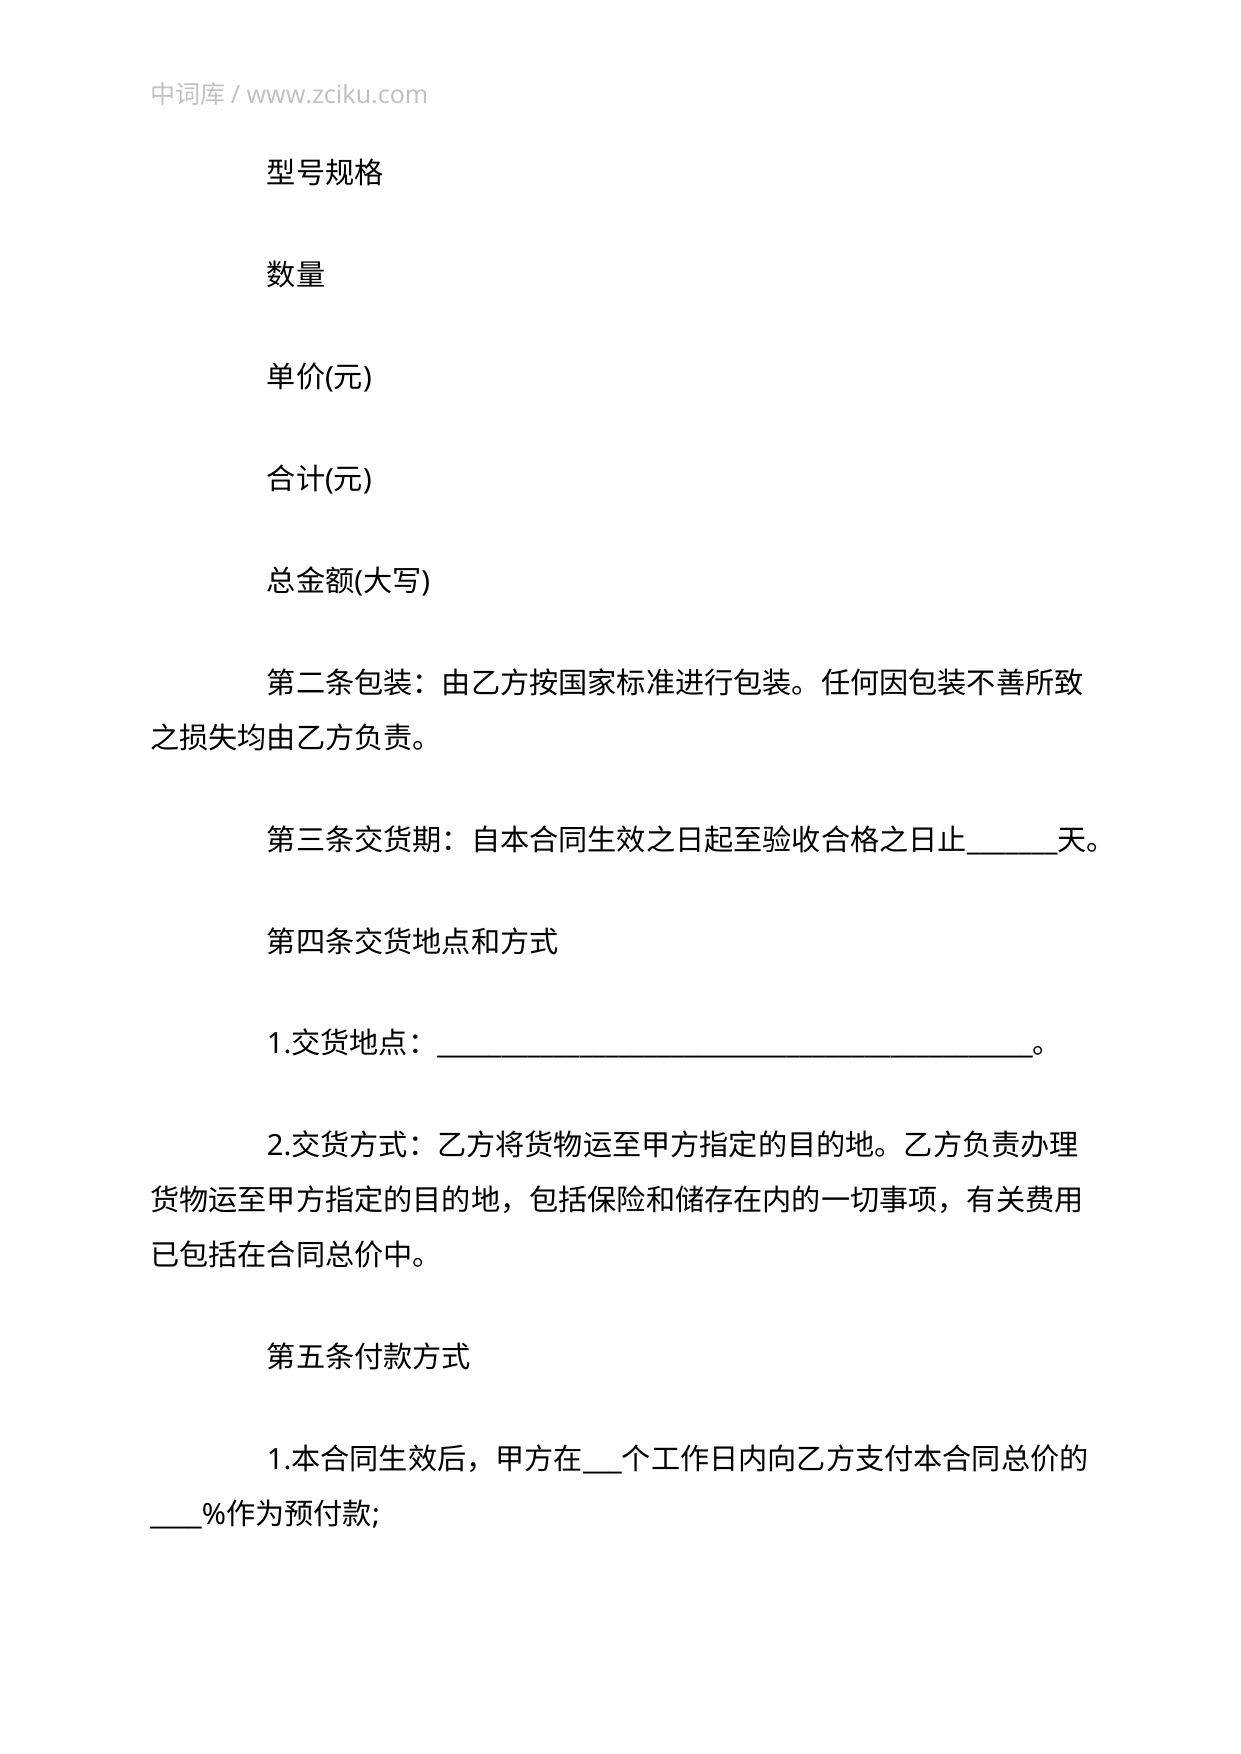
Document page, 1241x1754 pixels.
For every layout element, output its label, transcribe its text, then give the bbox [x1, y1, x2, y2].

text 第三条交货期：自本合同生效之日起至验收合格之日止_______天。 [150, 816, 1090, 858]
text 数量 [150, 252, 1090, 294]
text 合计(元) [150, 456, 1090, 498]
text 型号规格 [150, 150, 1090, 192]
text 第二条包装：由乙方按国家标准进行包装。任何因包装不善所致之损失均由乙方负责。 [150, 659, 1090, 757]
text 1.本合同生效后，甲方在___个工作日内向乙方支付本合同总价的____%作为预付款; [150, 1435, 1090, 1533]
text 第四条交货地点和方式 [150, 918, 1090, 960]
text 1.交货地点：______________________________________________。 [150, 1020, 1090, 1062]
text 2.交货方式：乙方将货物运至甲方指定的目的地。乙方负责办理货物运至甲方指定的目的地，包括保险和储存在内的一切事项，有关费用已包括在合同总价中。 [150, 1122, 1090, 1274]
text 第五条付款方式 [150, 1333, 1090, 1376]
text 单价(元) [150, 353, 1090, 396]
text 总金额(大写) [150, 557, 1090, 600]
